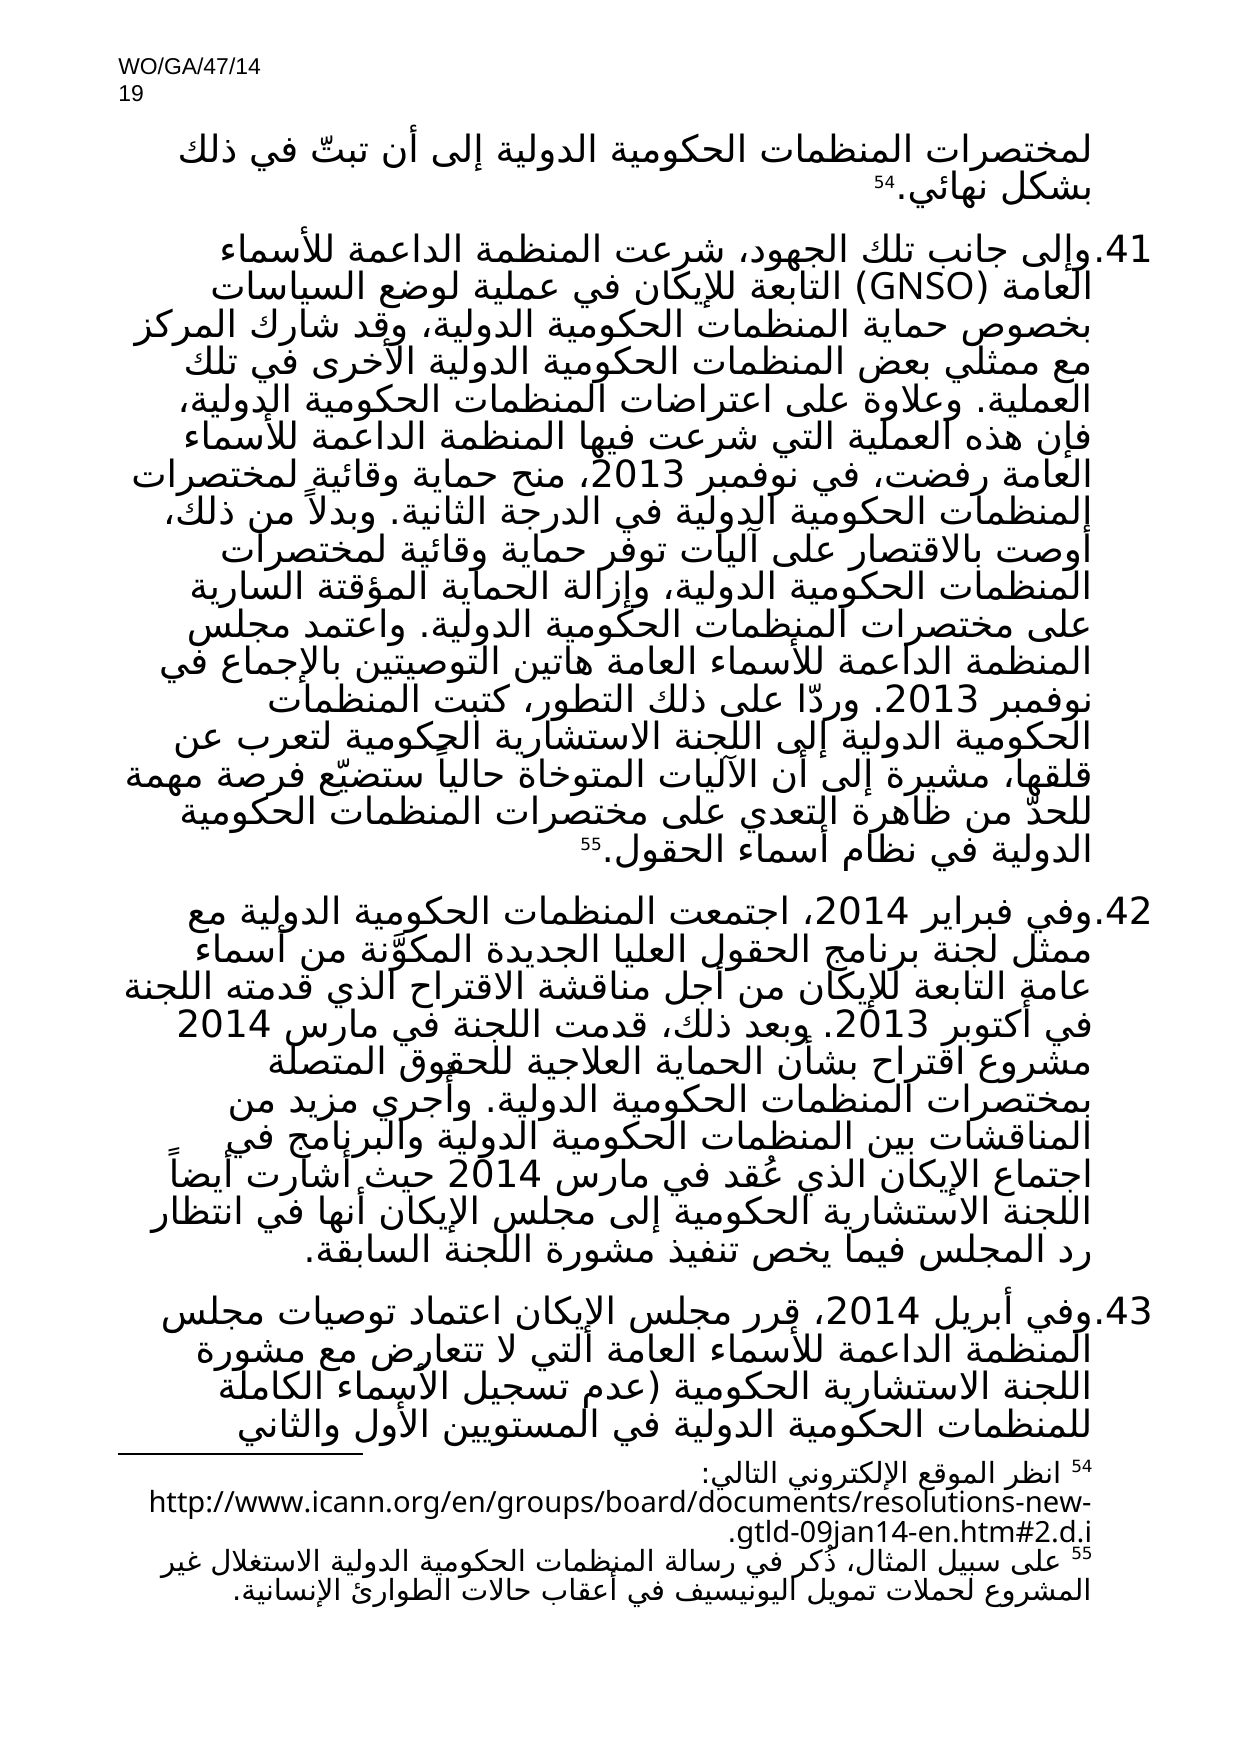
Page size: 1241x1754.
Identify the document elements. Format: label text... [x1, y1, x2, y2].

list وفي فبراير 2014، اجتمعت المنظمات الحكومية الدولية مع ممثل لجنة برنامج الحقول العليا الجديدة المكوَّنة من أسماء عامة التابعة للإيكان من أجل مناقشة الاقتراح الذي قدمته اللجنة في أكتوبر 2013. وبعد ذلك، قدمت اللجنة في مارس 2014 مشروع اقتراح بشأن الحماية العلاجية للحقوق المتصلة بمختصرات المنظمات الحكومية الدولية. وأُجري مزيد من المناقشات بين المنظمات الحكومية الدولية والبرنامج في اجتماع الإيكان الذي عُقد في مارس 2014 حيث أشارت أيضاً اللجنة الاستشارية الحكومية إلى مجلس الإيكان أنها في انتظار رد المجلس فيما يخص تنفيذ مشورة اللجنة السابقة. [118, 895, 1093, 1270]
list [118, 1295, 1093, 1445]
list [118, 132, 1093, 207]
list وإلى جانب تلك الجهود، شرعت المنظمة الداعمة للأسماء العامة (GNSO) التابعة للإيكان في عملية لوضع السياسات بخصوص حماية المنظمات الحكومية الدولية، وقد شارك المركز مع ممثلي بعض المنظمات الحكومية الدولية الأخرى في تلك العملية. وعلاوة على اعتراضات المنظمات الحكومية الدولية، فإن هذه العملية التي شرعت فيها المنظمة الداعمة للأسماء العامة رفضت، في نوفمبر 2013، منح حماية وقائية لمختصرات المنظمات الحكومية الدولية في الدرجة الثانية. وبدلاً من ذلك، أوصت بالاقتصار على آليات توفر حماية وقائية لمختصرات المنظمات الحكومية الدولية، وإزالة الحماية المؤقتة السارية على مختصرات المنظمات الحكومية الدولية. واعتمد مجلس المنظمة الداعمة للأسماء العامة هاتين التوصيتين بالإجماع في نوفمبر 2013. وردّا على ذلك التطور، كتبت المنظمات الحكومية الدولية إلى اللجنة الاستشارية الحكومية لتعرب عن قلقها، مشيرة إلى أن الآليات المتوخاة حالياً ستضيّع فرصة مهمة للحدّ من ظاهرة التعدي على مختصرات المنظمات الحكومية الدولية في نظام أسماء الحقول. [118, 232, 1093, 870]
